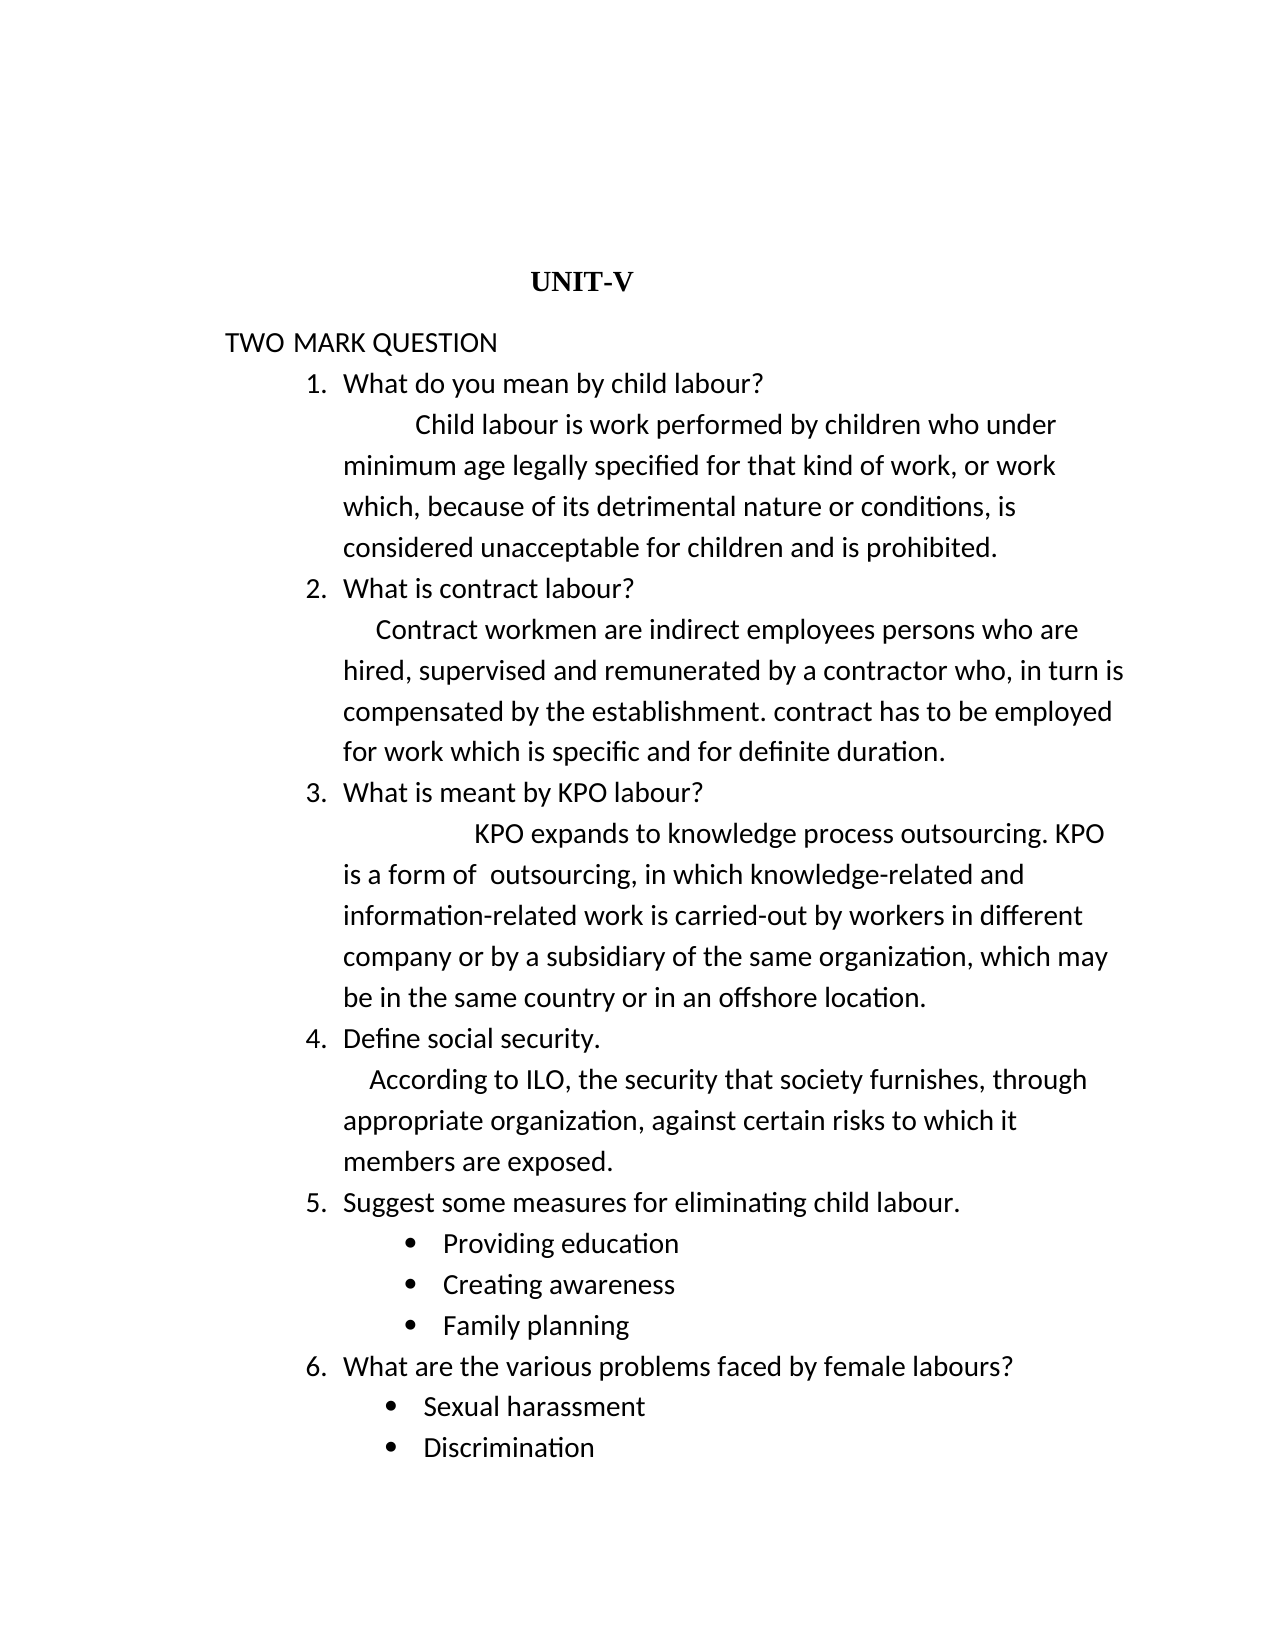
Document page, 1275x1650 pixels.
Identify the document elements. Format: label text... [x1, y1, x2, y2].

list What do you mean by child labour? [305, 365, 1125, 401]
list Providing education [405, 1225, 1125, 1260]
text UNIT-V [187, 264, 1125, 298]
list Discrimination [386, 1429, 1125, 1465]
list TWO MARK QUESTION [225, 324, 1125, 359]
list According to ILO, the security that society furnishes, through appropriate organization, against certain risks to which it members are exposed. [343, 1061, 1125, 1178]
list Contract workmen are indirect employees persons who are hired, supervised and remunerated by a contractor who, in turn is compensated by the establishment. contract has to be employed for work which is specific and for definite duration. [343, 611, 1125, 769]
list What is contract labour? [305, 570, 1125, 605]
list What are the various problems faced by female labours? [305, 1348, 1125, 1383]
list KPO expands to knowledge process outsourcing. KPO is a form of outsourcing, in which knowledge-related and information-related work is carried-out by workers in different company or by a subsidiary of the same organization, which may be in the same country or in an offshore location. [343, 815, 1125, 1015]
list Child labour is work performed by children who under minimum age legally specified for that kind of work, or work which, because of its detrimental nature or conditions, is considered unacceptable for children and is prohibited. [343, 406, 1125, 564]
list Suggest some measures for eliminating child labour. [305, 1184, 1125, 1219]
list Creating awareness [405, 1266, 1125, 1301]
list What is meant by KPO labour? [305, 774, 1125, 810]
list Sexual harassment [386, 1388, 1125, 1424]
list Define social security. [305, 1020, 1125, 1056]
list Family planning [405, 1307, 1125, 1342]
